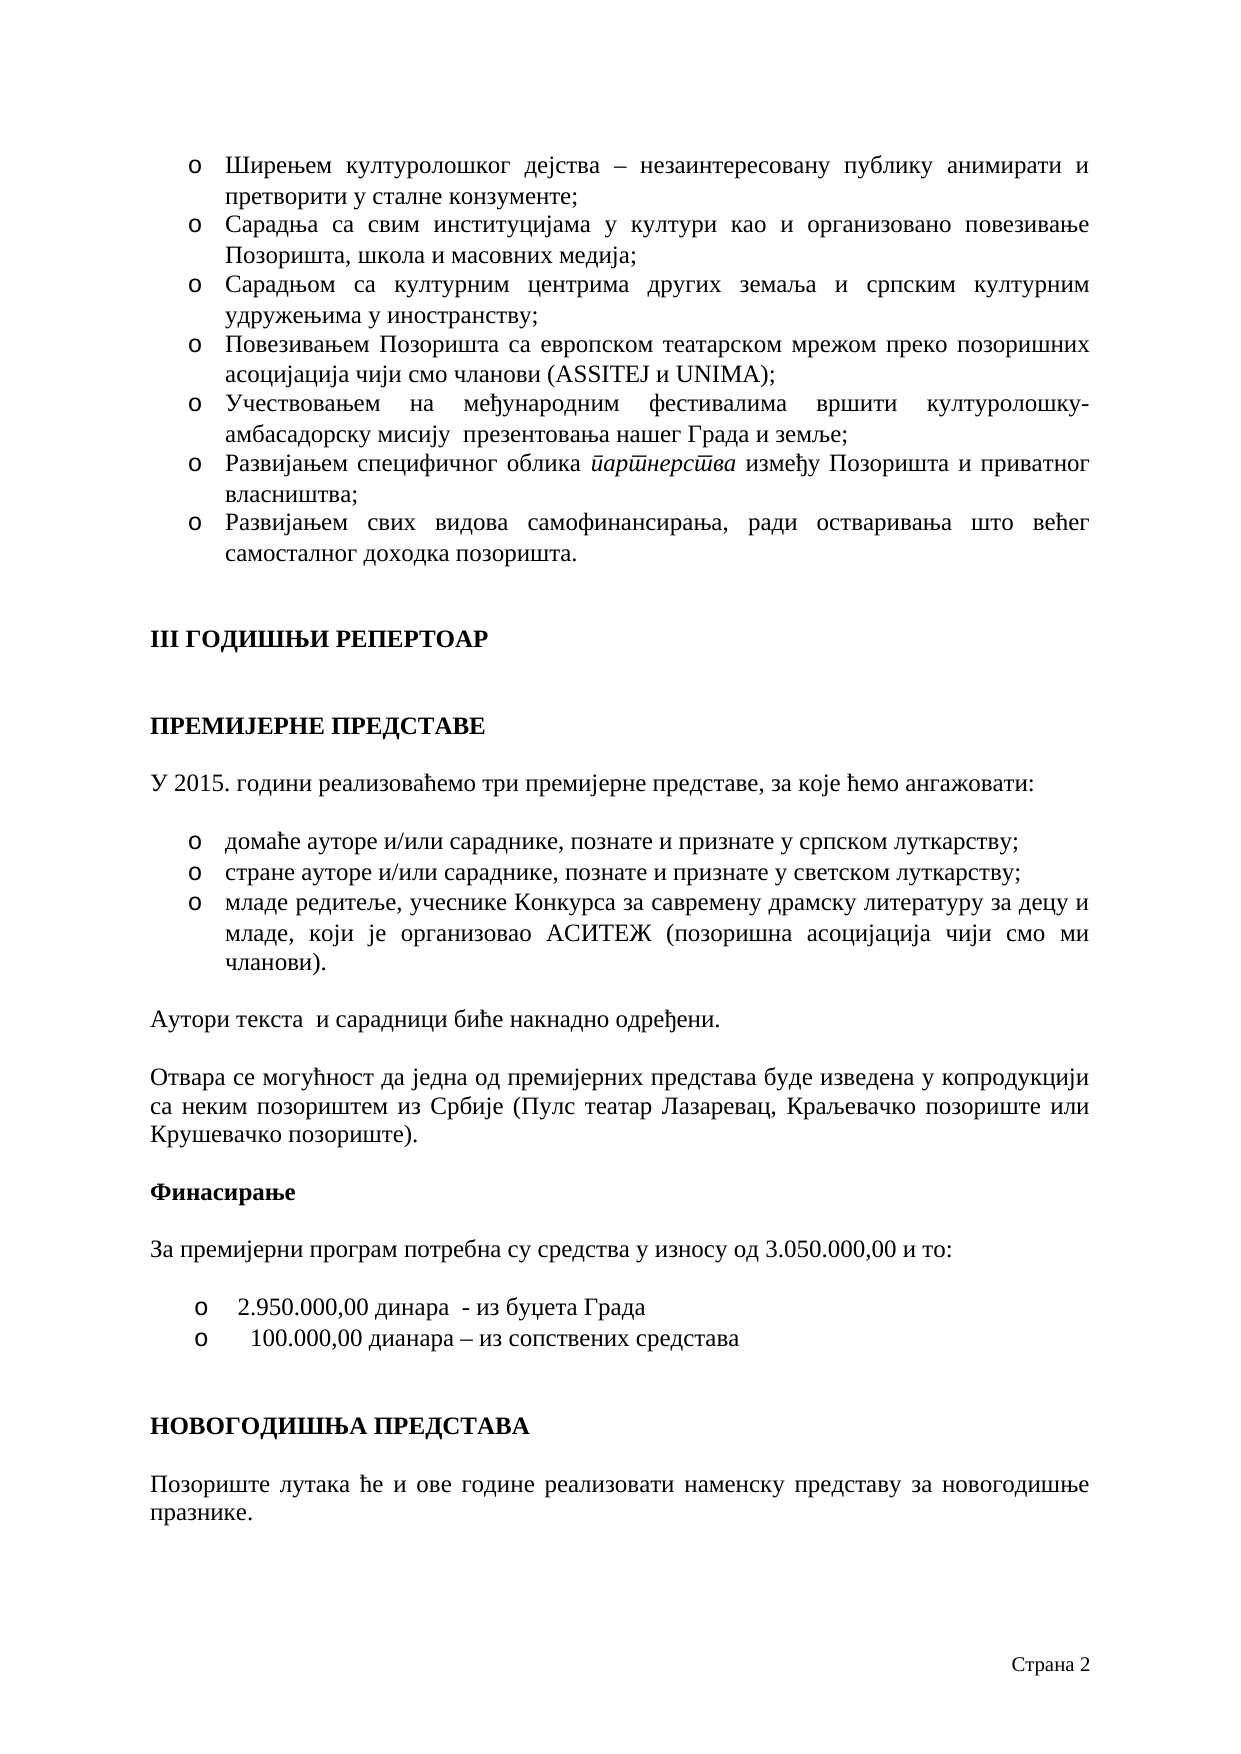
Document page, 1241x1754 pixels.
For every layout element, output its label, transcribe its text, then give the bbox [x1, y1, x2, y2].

list Развијањем свих видова самофинансирања, ради остваривања што већег самосталног доходка позоришта. [187, 507, 1090, 567]
text НОВОГОДИШЊА ПРЕДСТАВА [150, 1411, 1090, 1440]
list Ширењем културолошког дејства – незаинтересовану публику анимирати и претворити у сталне конзументе; [187, 150, 1090, 209]
list младе редитеље, учеснике Конкурса за савремену драмску литературу за децу и младе, који је организовао АСИТЕЖ (позоришна асоцијација чији смо ми чланови). [187, 887, 1090, 976]
text ПРЕМИЈЕРНЕ ПРЕДСТАВЕ [150, 682, 1090, 739]
text Отвара се могућност да једна од премијерних представа буде изведена у копродукцији са неким позориштем из Србије (Пулс театар Лазаревац, Краљевачко позориште или Крушевачко позориште). [150, 1062, 1090, 1148]
list 100.000,00 дианара – из сопствених средстава [194, 1323, 1090, 1354]
list домаће ауторе и/или сараднике, познате и признате у српском луткарству; [187, 826, 1090, 857]
list Развијањем специфичног облика партнерства између Позоришта и приватног власништва; [187, 448, 1090, 507]
list Сарадњом са културним центрима других земаља и српским културним удружењима у иностранству; [187, 269, 1090, 329]
list Повезивањем Позоришта са европском театарском мрежом преко позоришних асоцијација чији смо чланови (АSSITEJ и UNIMA); [187, 329, 1090, 388]
list стране ауторе и/или сараднике, познате и признате у светском луткарству; [187, 857, 1090, 887]
text Аутори текста и сарадници биће накнадно одређени. [150, 1004, 1090, 1033]
list Сарадња са свим институцијама у култури као и организовано повезивање Позоришта, школа и масовних медија; [187, 209, 1090, 269]
text За премијерни програм потребна су средства у износу од 3.050.000,00 и то: [150, 1234, 1090, 1263]
list 2.950.000,00 динара - из буџета Града [194, 1292, 1090, 1323]
text Финасирање [150, 1177, 1090, 1206]
list Учествовањем на међународним фестивалима вршити културолошку-амбасадорску мисију презентовања нашег Града и земље; [187, 388, 1090, 448]
text III ГОДИШЊИ РЕПЕРТОАР [150, 624, 1090, 653]
text У 2015. години реализоваћемо три премијерне представе, за које ћемо ангажовати: [150, 768, 1090, 797]
text Позориште лутака ће и ове године реализовати наменску представу за новогодишње празнике. [150, 1469, 1090, 1526]
